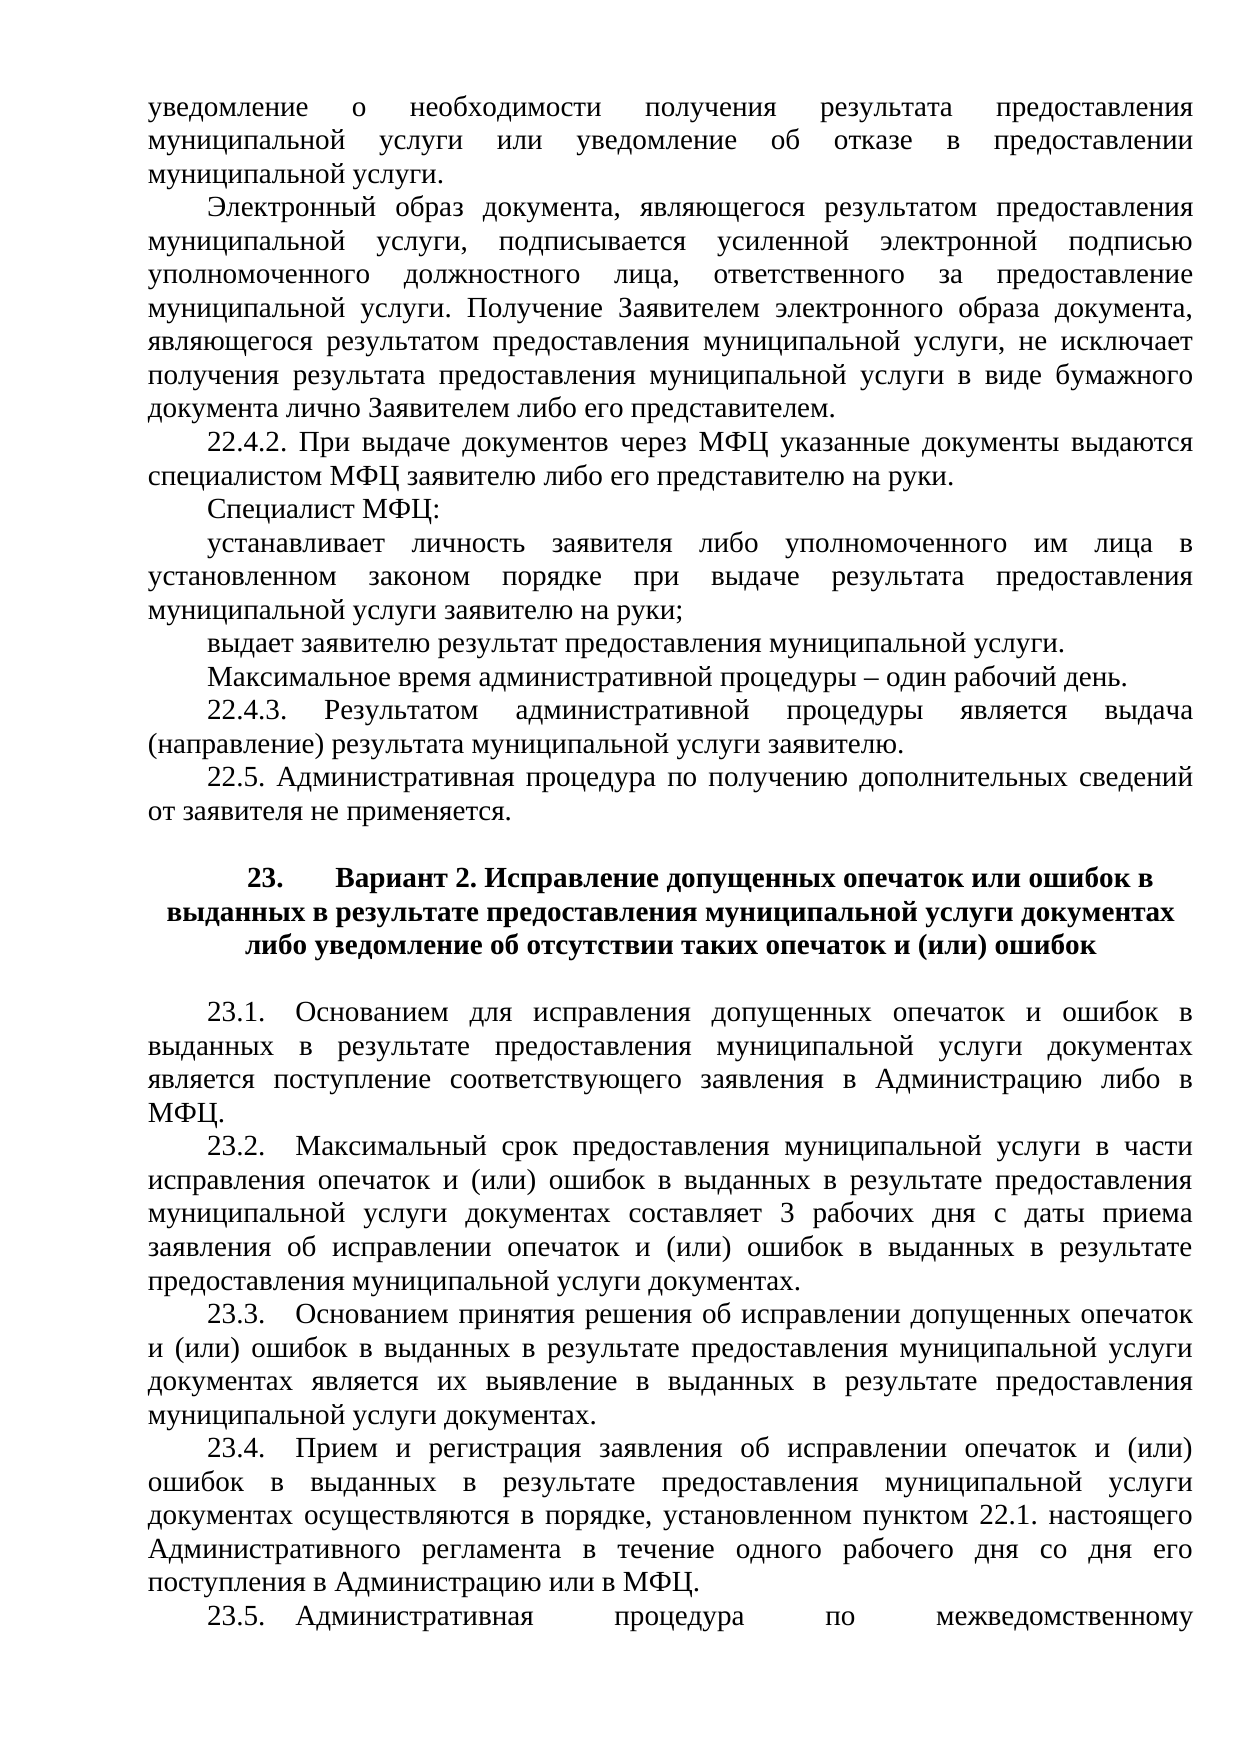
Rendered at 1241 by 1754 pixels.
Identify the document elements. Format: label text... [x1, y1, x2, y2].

text Максимальное время административной процедуры – один рабочий день. [148, 659, 1194, 692]
text 22.5. Административная процедура по получению дополнительных сведений от заявителя не применяется. [148, 759, 1194, 827]
text 22.4.3. Результатом административной процедуры является выдача (направление) результата муниципальной услуги заявителю. [148, 692, 1194, 759]
text Специалист МФЦ: [148, 491, 1194, 525]
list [148, 1598, 1194, 1632]
list Прием и регистрация заявления об исправлении опечаток и (или) ошибок в выданных в результате предоставления муниципальной услуги документах осуществляются в порядке, установленном пунктом 22.1. настоящего Административного регламента в течение одного рабочего дня со дня его поступления в Администрацию или в МФЦ. [148, 1430, 1194, 1598]
text выдает заявителю результат предоставления муниципальной услуги. [148, 625, 1194, 659]
text устанавливает личность заявителя либо уполномоченного им лица в установленном законом порядке при выдаче результата предоставления муниципальной услуги заявителю на руки; [148, 525, 1194, 625]
text Электронный образ документа, являющегося результатом предоставления муниципальной услуги, подписывается усиленной электронной подписью уполномоченного должностного лица, ответственного за предоставление муниципальной услуги. Получение Заявителем электронного образа документа, являющегося результатом предоставления муниципальной услуги, не исключает получения результата предоставления муниципальной услуги в виде бумажного документа лично Заявителем либо его представителем. [148, 189, 1194, 424]
list Основанием для исправления допущенных опечаток и ошибок в выданных в результате предоставления муниципальной услуги документах является поступление соответствующего заявления в Администрацию либо в МФЦ. [148, 994, 1194, 1128]
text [148, 89, 1194, 189]
list Основанием принятия решения об исправлении допущенных опечаток и (или) ошибок в выданных в результате предоставления муниципальной услуги документах является их выявление в выданных в результате предоставления муниципальной услуги документах. [148, 1296, 1194, 1430]
text 22.4.2. При выдаче документов через МФЦ указанные документы выдаются специалистом МФЦ заявителю либо его представителю на руки. [148, 424, 1194, 491]
list Вариант 2. Исправление допущенных опечаток или ошибок в выданных в результате предоставления муниципальной услуги документах либо уведомление об отсутствии таких опечаток и (или) ошибок [148, 860, 1194, 961]
list Максимальный срок предоставления муниципальной услуги в части исправления опечаток и (или) ошибок в выданных в результате предоставления муниципальной услуги документах составляет 3 рабочих дня с даты приема заявления об исправлении опечаток и (или) ошибок в выданных в результате предоставления муниципальной услуги документах. [148, 1128, 1194, 1296]
